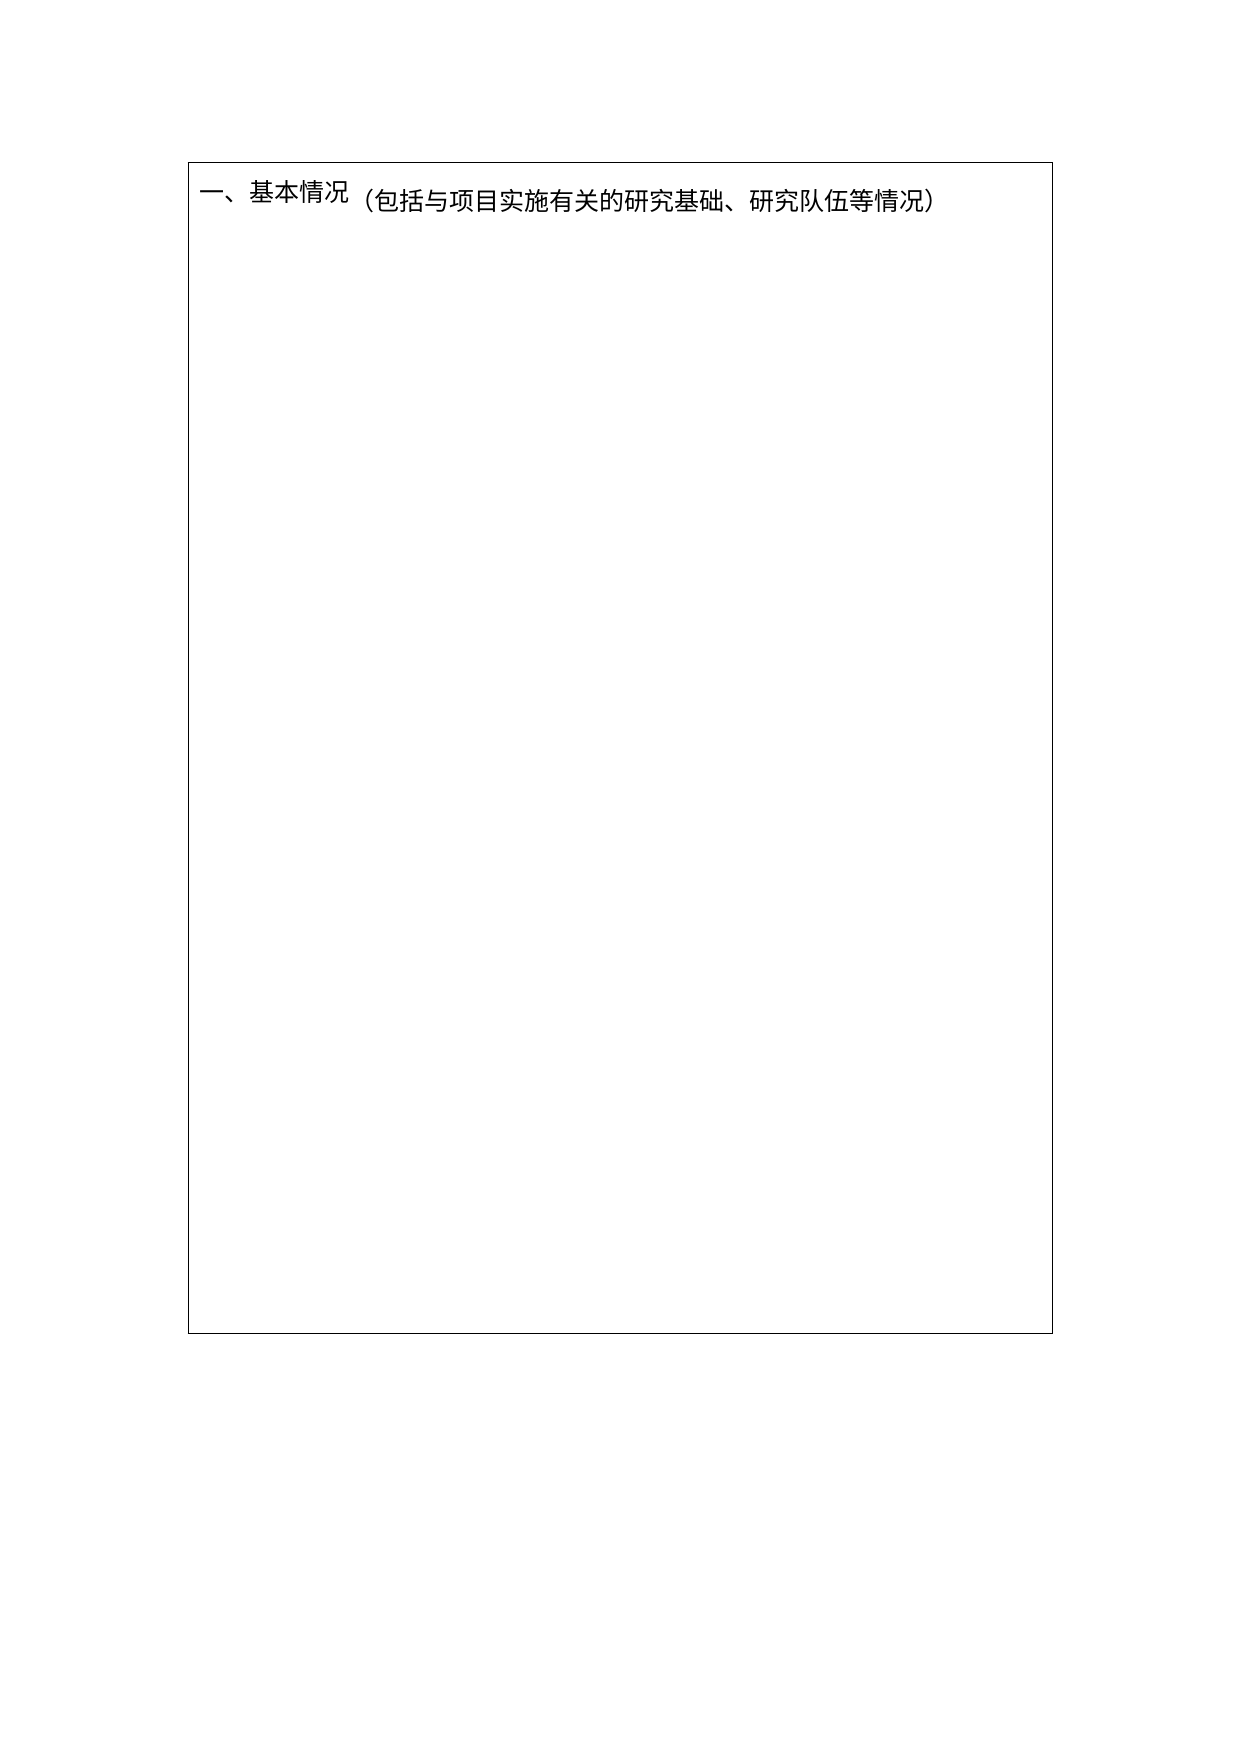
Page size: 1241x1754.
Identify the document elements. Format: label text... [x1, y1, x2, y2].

table_header 一、基本情况（包括与项目实施有关的研究基础、研究队伍等情况） [189, 163, 1052, 1333]
